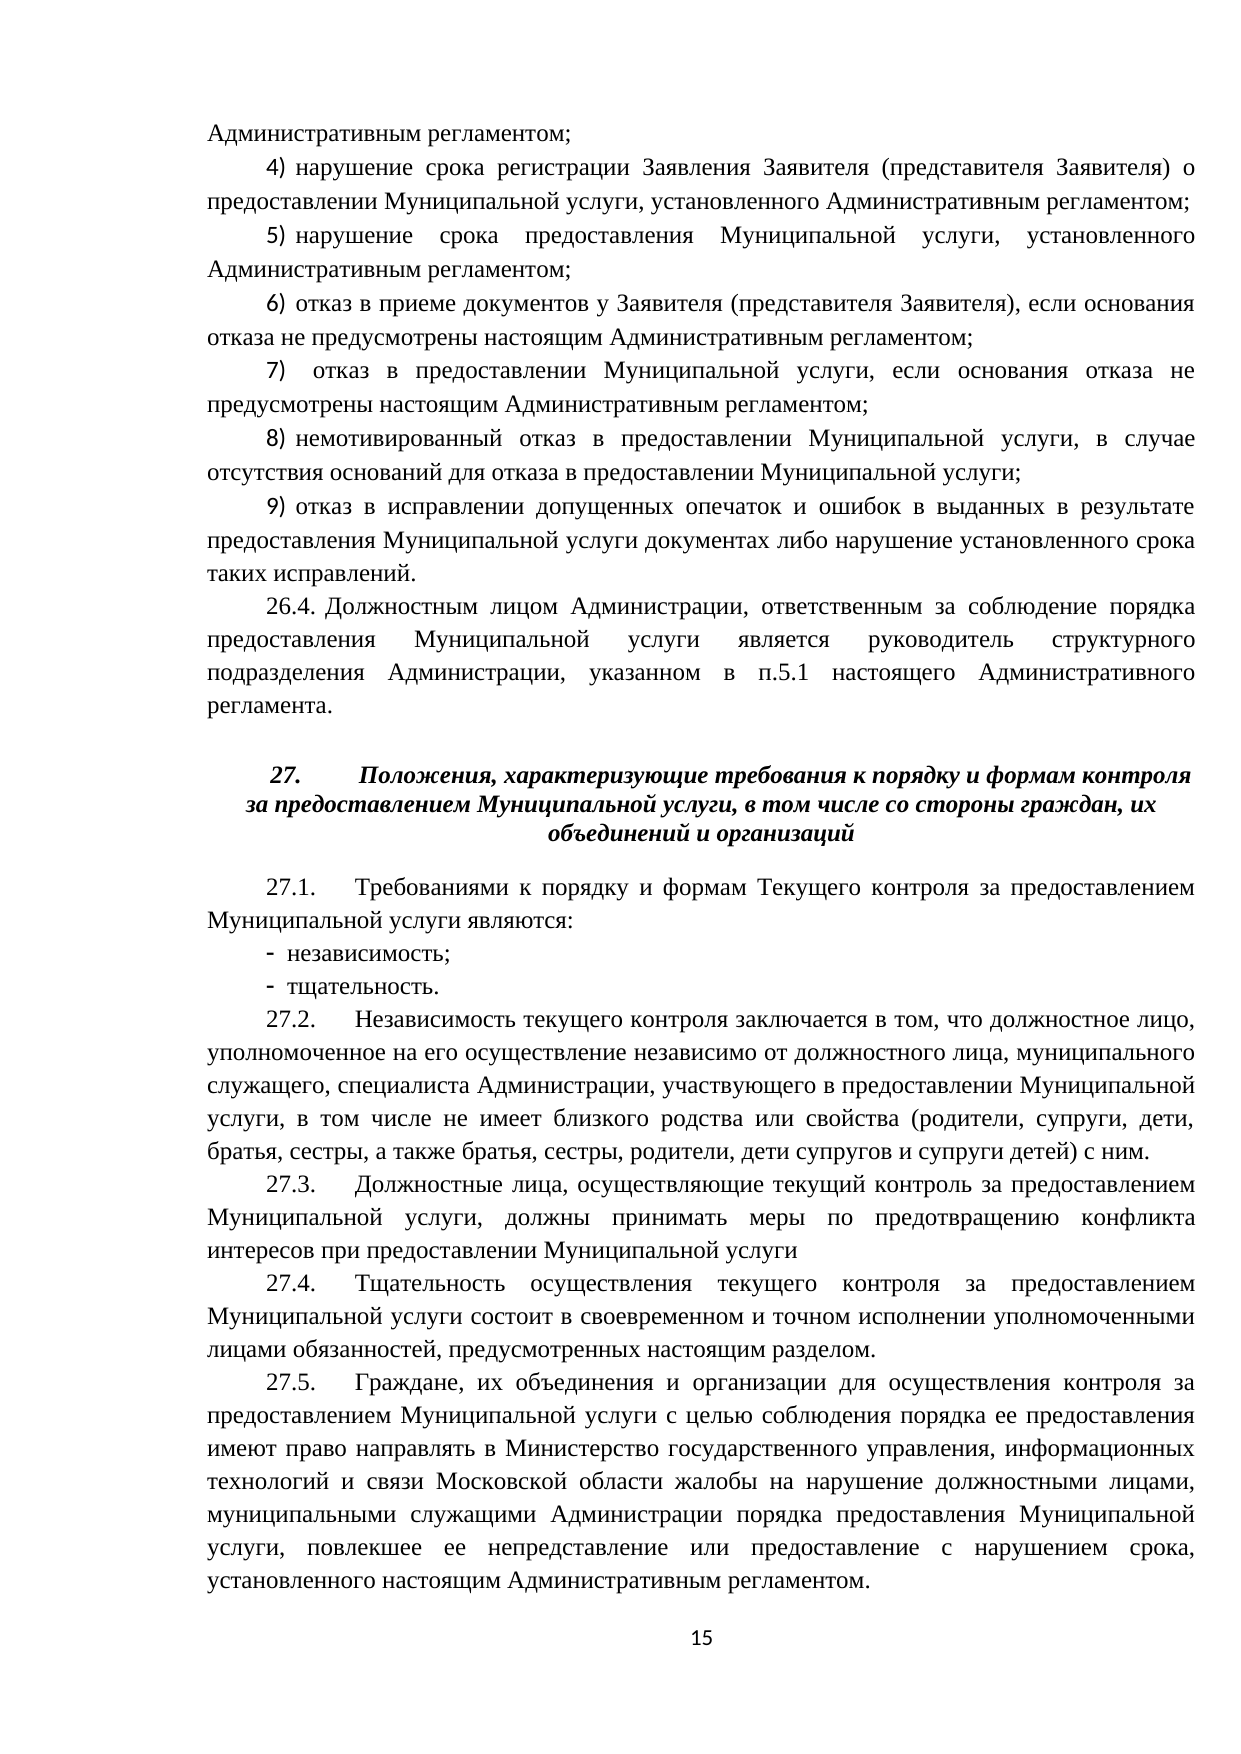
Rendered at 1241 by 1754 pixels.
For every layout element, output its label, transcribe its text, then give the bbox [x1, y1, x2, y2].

list тщательность. [207, 971, 1196, 1000]
list отказ в приеме документов у Заявителя (представителя Заявителя), если основания отказа не предусмотрены настоящим Административным регламентом; [207, 287, 1196, 350]
list независимость; [207, 938, 1196, 967]
list нарушение срока предоставления Муниципальной услуги, установленного Административным регламентом; [207, 219, 1196, 282]
list нарушение срока регистрации Заявления Заявителя (представителя Заявителя) о предоставлении Муниципальной услуги, установленного Административным регламентом; [207, 151, 1196, 215]
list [207, 118, 1196, 147]
text Положения, характеризующие требования к порядку и формам контроля за предоставлением Муниципальной услуги, в том числе со стороны граждан, их объединений и организаций [207, 761, 1196, 847]
text Должностным лицом Администрации, ответственным за соблюдение порядка предоставления Муниципальной услуги является руководитель структурного подразделения Администрации, указанном в п.5.1 настоящего Административного регламента. [207, 591, 1196, 719]
text Тщательность осуществления текущего контроля за предоставлением Муниципальной услуги состоит в своевременном и точном исполнении уполномоченными лицами обязанностей, предусмотренных настоящим разделом. [207, 1268, 1196, 1363]
list отказ в предоставлении Муниципальной услуги, если основания отказа не предусмотрены настоящим Административным регламентом; [207, 354, 1196, 418]
text Независимость текущего контроля заключается в том, что должностное лицо, уполномоченное на его осуществление независимо от должностного лица, муниципального служащего, специалиста Администрации, участвующего в предоставлении Муниципальной услуги, в том числе не имеет близкого родства или свойства (родители, супруги, дети, братья, сестры, а также братья, сестры, родители, дети супругов и супруги детей) с ним. [207, 1004, 1196, 1165]
text Требованиями к порядку и формам Текущего контроля за предоставлением Муниципальной услуги являются: [207, 872, 1196, 934]
text Должностные лица, осуществляющие текущий контроль за предоставлением Муниципальной услуги, должны принимать меры по предотвращению конфликта интересов при предоставлении Муниципальной услуги [207, 1169, 1196, 1264]
list немотивированный отказ в предоставлении Муниципальной услуги, в случае отсутствия оснований для отказа в предоставлении Муниципальной услуги; [207, 422, 1196, 486]
list отказ в исправлении допущенных опечаток и ошибок в выданных в результате предоставления Муниципальной услуги документах либо нарушение установленного срока таких исправлений. [207, 490, 1196, 587]
text Граждане, их объединения и организации для осуществления контроля за предоставлением Муниципальной услуги с целью соблюдения порядка ее предоставления имеют право направлять в Министерство государственного управления, информационных технологий и связи Московской области жалобы на нарушение должностными лицами, муниципальными служащими Администрации порядка предоставления Муниципальной услуги, повлекшее ее непредставление или предоставление с нарушением срока, установленного настоящим Административным регламентом. [207, 1367, 1196, 1594]
